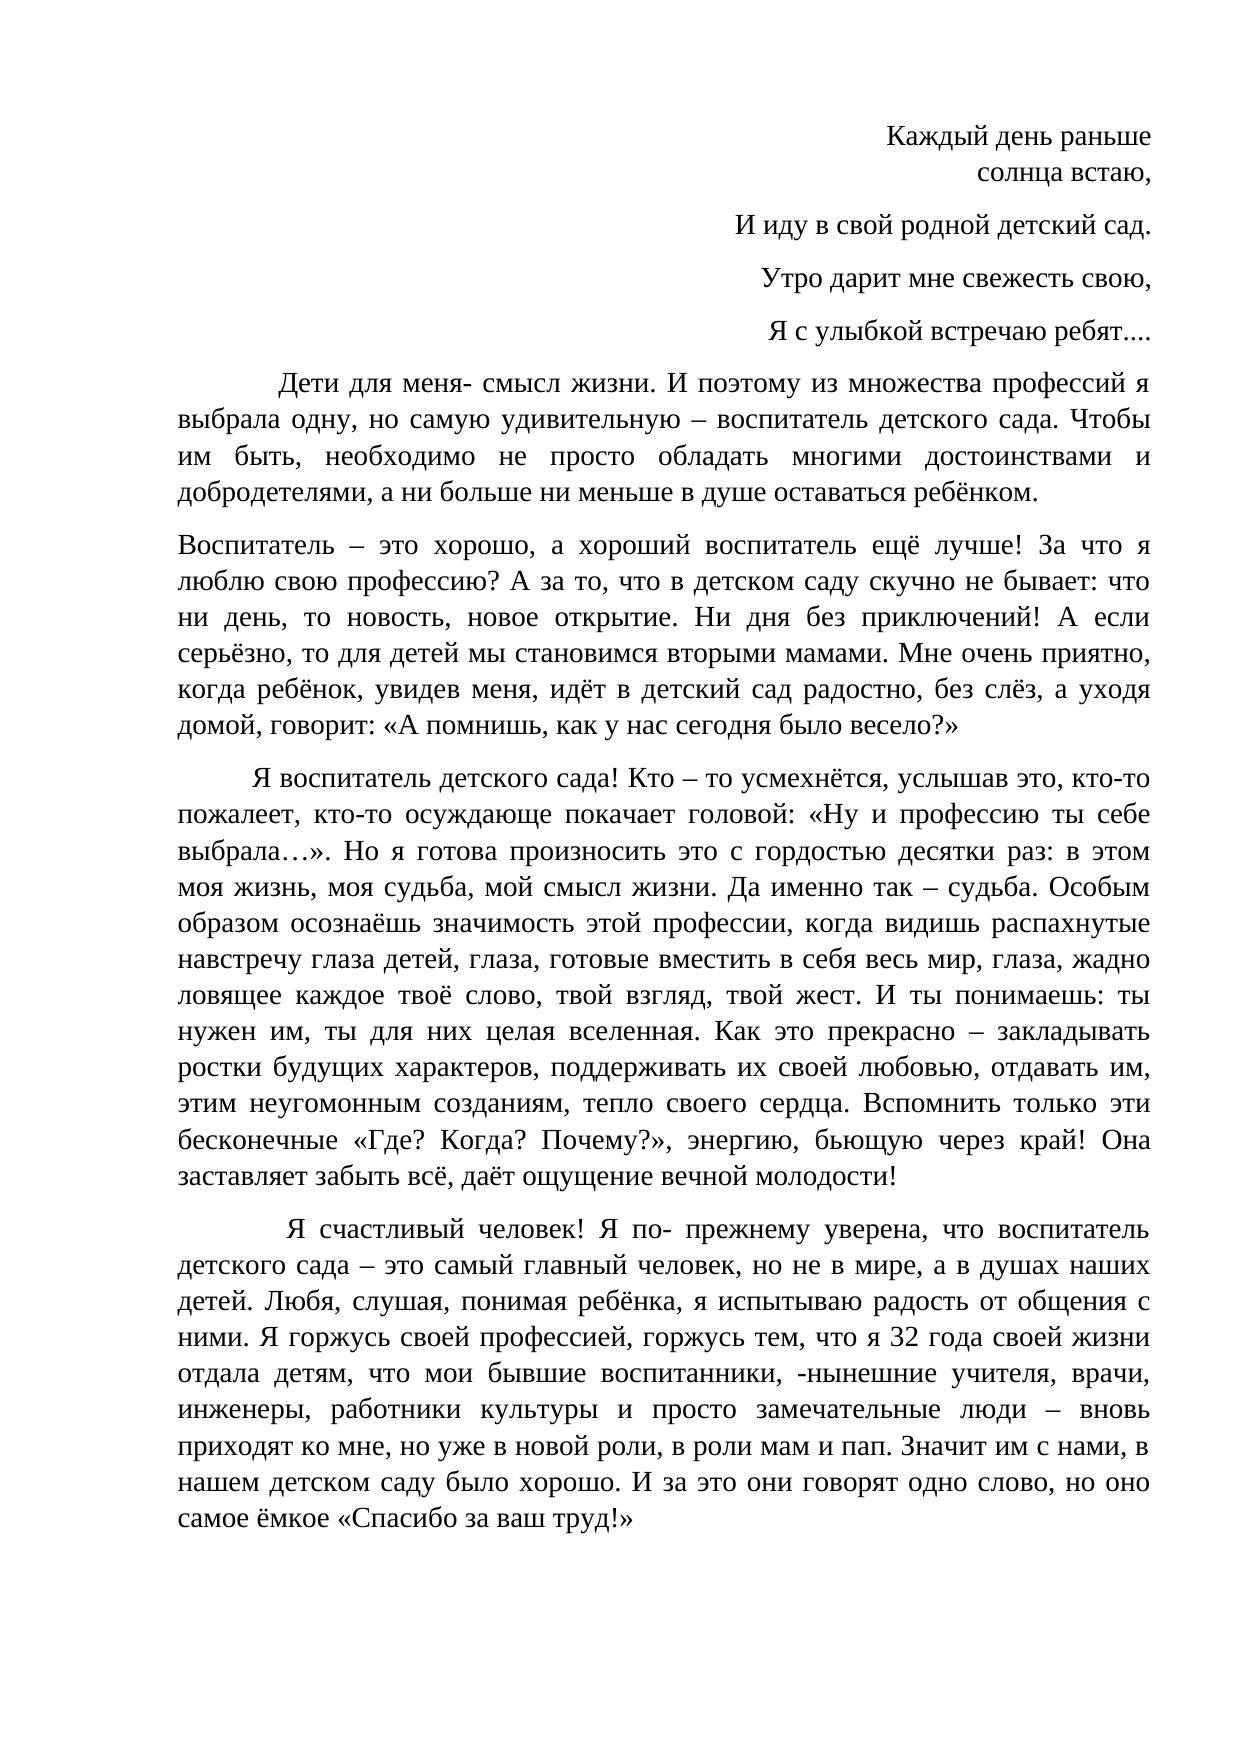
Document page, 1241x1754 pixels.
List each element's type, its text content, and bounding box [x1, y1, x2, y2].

text Воспитатель – это хорошо, а хороший воспитатель ещё лучше! За что я люблю свою профессию? А за то, что в детском саду скучно не бывает: что ни день, то новость, новое открытие. Ни дня без приключений! А если серьёзно, то для детей мы становимся вторыми мамами. Мне очень приятно, когда ребёнок, увидев меня, идёт в детский сад радостно, без слёз, а уходя домой, говорит: «А помнишь, как у нас сегодня было весело?» [177, 527, 1152, 741]
text Утро дарит мне свежесть свою, [177, 260, 1152, 293]
text Я воспитатель детского сада! Кто – то усмехнётся, услышав это, кто-то пожалеет, кто-то осуждающе покачает головой: «Ну и профессию ты себе выбрала…». Но я готова произносить это с гордостью десятки раз: в этом моя жизнь, моя судьба, мой смысл жизни. Да именно так – судьба. Особым образом осознаёшь значимость этой профессии, когда видишь распахнутые навстречу глаза детей, глаза, готовые вместить в себя весь мир, глаза, жадно ловящее каждое твоё слово, твой взгляд, твой жест. И ты понимаешь: ты нужен им, ты для них целая вселенная. Как это прекрасно – закладывать ростки будущих характеров, поддерживать их своей любовью, отдавать им, этим неугомонным созданиям, тепло своего сердца. Вспомнить только эти бесконечные «Где? Когда? Почему?», энергию, бьющую через край! Она заставляет забыть всё, даёт ощущение вечной молодости! [177, 760, 1152, 1191]
text Я с улыбкой встречаю ребят.... [177, 313, 1152, 346]
text Дети для меня- смысл жизни. И поэтому из множества профессий я выбрала одну, но самую удивительную – воспитатель детского сада. Чтобы им быть, необходимо не просто обладать многими достоинствами и добродетелями, а ни больше ни меньше в душе оставаться ребёнком. [177, 366, 1152, 507]
text И иду в свой родной детский сад. [177, 207, 1152, 241]
text Каждый день раньше солнца встаю, [177, 118, 1152, 188]
text Я счастливый человек! Я по- прежнему уверена, что воспитатель детского сада – это самый главный человек, но не в мире, а в душах наших детей. Любя, слушая, понимая ребёнка, я испытываю радость от общения с ними. Я горжусь своей профессией, горжусь тем, что я 32 года своей жизни отдала детям, что мои бывшие воспитанники, -нынешние учителя, врачи, инженеры, работники культуры и просто замечательные люди – вновь приходят ко мне, но уже в новой роли, в роли мам и пап. Значит им с нами, в нашем детском саду было хорошо. И за это они говорят одно слово, но оно самое ёмкое «Спасибо за ваш труд!» [177, 1211, 1152, 1533]
